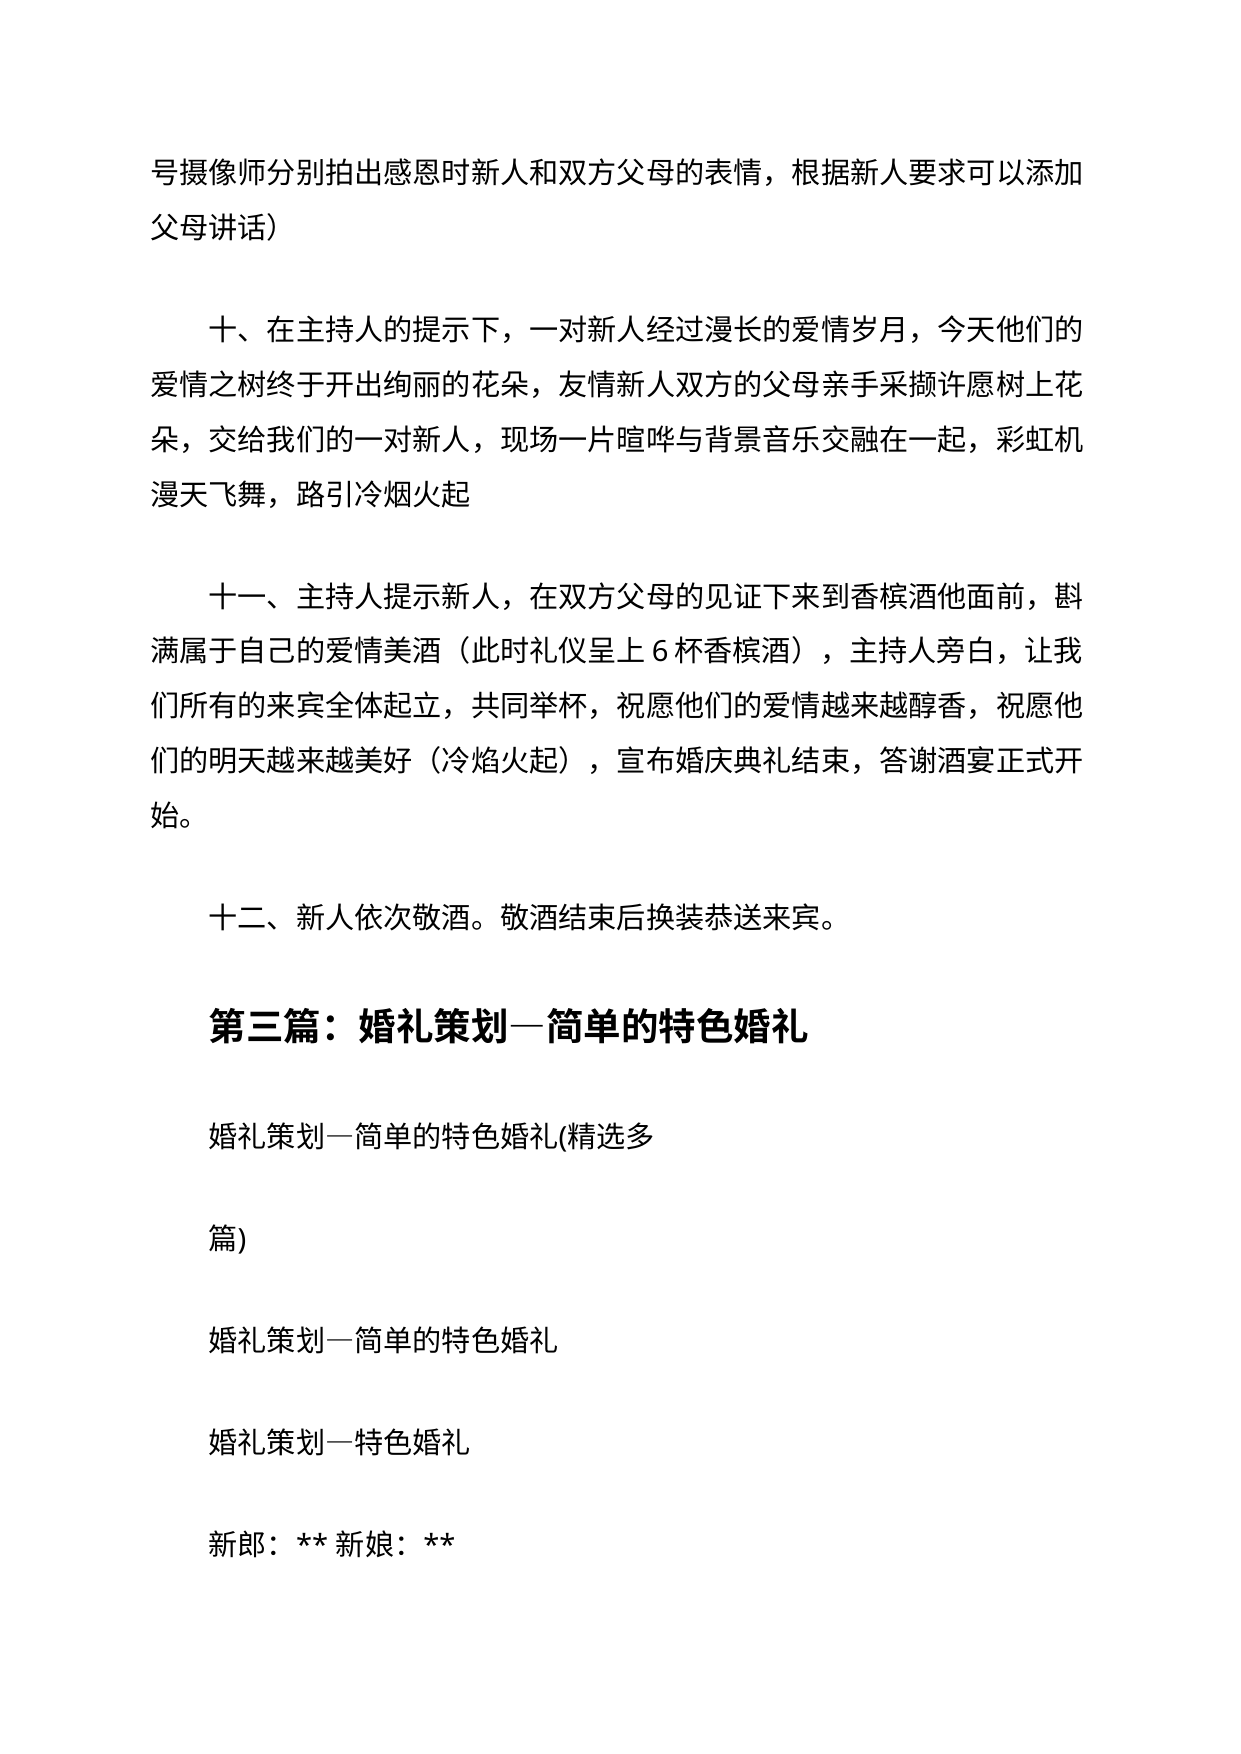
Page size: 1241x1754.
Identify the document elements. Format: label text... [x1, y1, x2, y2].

text 婚礼策划—简单的特色婚礼(精选多 [150, 1114, 1090, 1156]
text 篇) [150, 1216, 1090, 1258]
text 婚礼策划—简单的特色婚礼 [150, 1318, 1090, 1360]
text 新郎：** 新娘：** [150, 1521, 1090, 1564]
text 婚礼策划—特色婚礼 [150, 1419, 1090, 1462]
text 第三篇：婚礼策划—简单的特色婚礼 [150, 996, 1090, 1051]
text 十、在主持人的提示下，一对新人经过漫长的爱情岁月，今天他们的爱情之树终于开出绚丽的花朵，友情新人双方的父母亲手采撷许愿树上花朵，交给我们的一对新人，现场一片暄哗与背景音乐交融在一起，彩虹机漫天飞舞，路引冷烟火起 [150, 307, 1090, 514]
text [150, 150, 1090, 247]
text 十二、新人依次敬酒。敬酒结束后换装恭送来宾。 [150, 894, 1090, 937]
text 十一、主持人提示新人，在双方父母的见证下来到香槟酒他面前，斟满属于自己的爱情美酒（此时礼仪呈上6杯香槟酒），主持人旁白，让我们所有的来宾全体起立，共同举杯，祝愿他们的爱情越来越醇香，祝愿他们的明天越来越美好（冷焰火起），宣布婚庆典礼结束，答谢酒宴正式开始。 [150, 573, 1090, 835]
